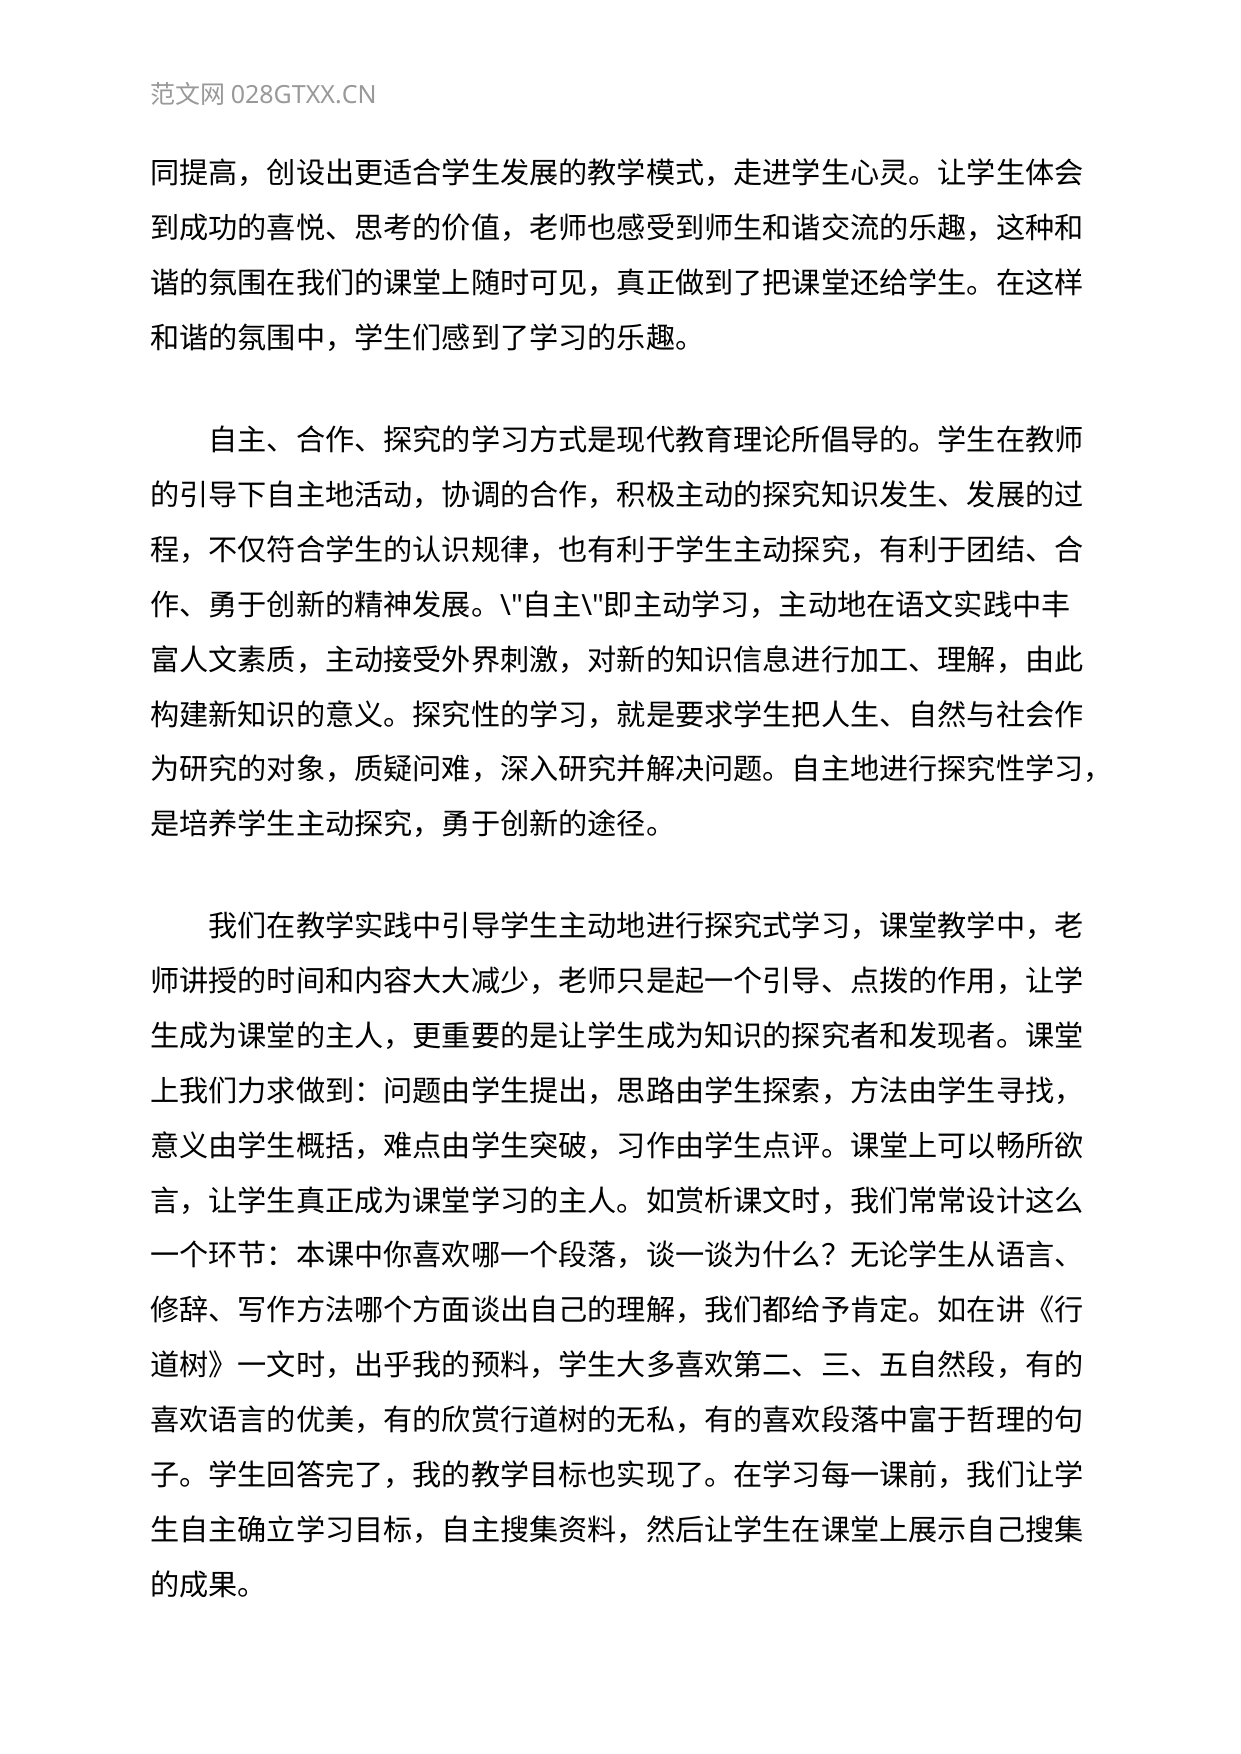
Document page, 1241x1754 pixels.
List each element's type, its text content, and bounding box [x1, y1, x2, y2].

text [150, 150, 1090, 357]
text 自主、合作、探究的学习方式是现代教育理论所倡导的。学生在教师的引导下自主地活动，协调的合作，积极主动的探究知识发生、发展的过程，不仅符合学生的认识规律，也有利于学生主动探究，有利于团结、合作、勇于创新的精神发展。\"自主\"即主动学习，主动地在语文实践中丰富人文素质，主动接受外界刺激，对新的知识信息进行加工、理解，由此构建新知识的意义。探究性的学习，就是要求学生把人生、自然与社会作为研究的对象，质疑问难，深入研究并解决问题。自主地进行探究性学习，是培养学生主动探究，勇于创新的途径。 [150, 416, 1090, 843]
text 我们在教学实践中引导学生主动地进行探究式学习，课堂教学中，老师讲授的时间和内容大大减少，老师只是起一个引导、点拨的作用，让学生成为课堂的主人，更重要的是让学生成为知识的探究者和发现者。课堂上我们力求做到：问题由学生提出，思路由学生探索，方法由学生寻找，意义由学生概括，难点由学生突破，习作由学生点评。课堂上可以畅所欲言，让学生真正成为课堂学习的主人。如赏析课文时，我们常常设计这么一个环节：本课中你喜欢哪一个段落，谈一谈为什么？无论学生从语言、修辞、写作方法哪个方面谈出自己的理解，我们都给予肯定。如在讲《行道树》一文时，出乎我的预料，学生大多喜欢第二、三、五自然段，有的喜欢语言的优美，有的欣赏行道树的无私，有的喜欢段落中富于哲理的句子。学生回答完了，我的教学目标也实现了。在学习每一课前，我们让学生自主确立学习目标，自主搜集资料，然后让学生在课堂上展示自己搜集的成果。 [150, 903, 1090, 1604]
